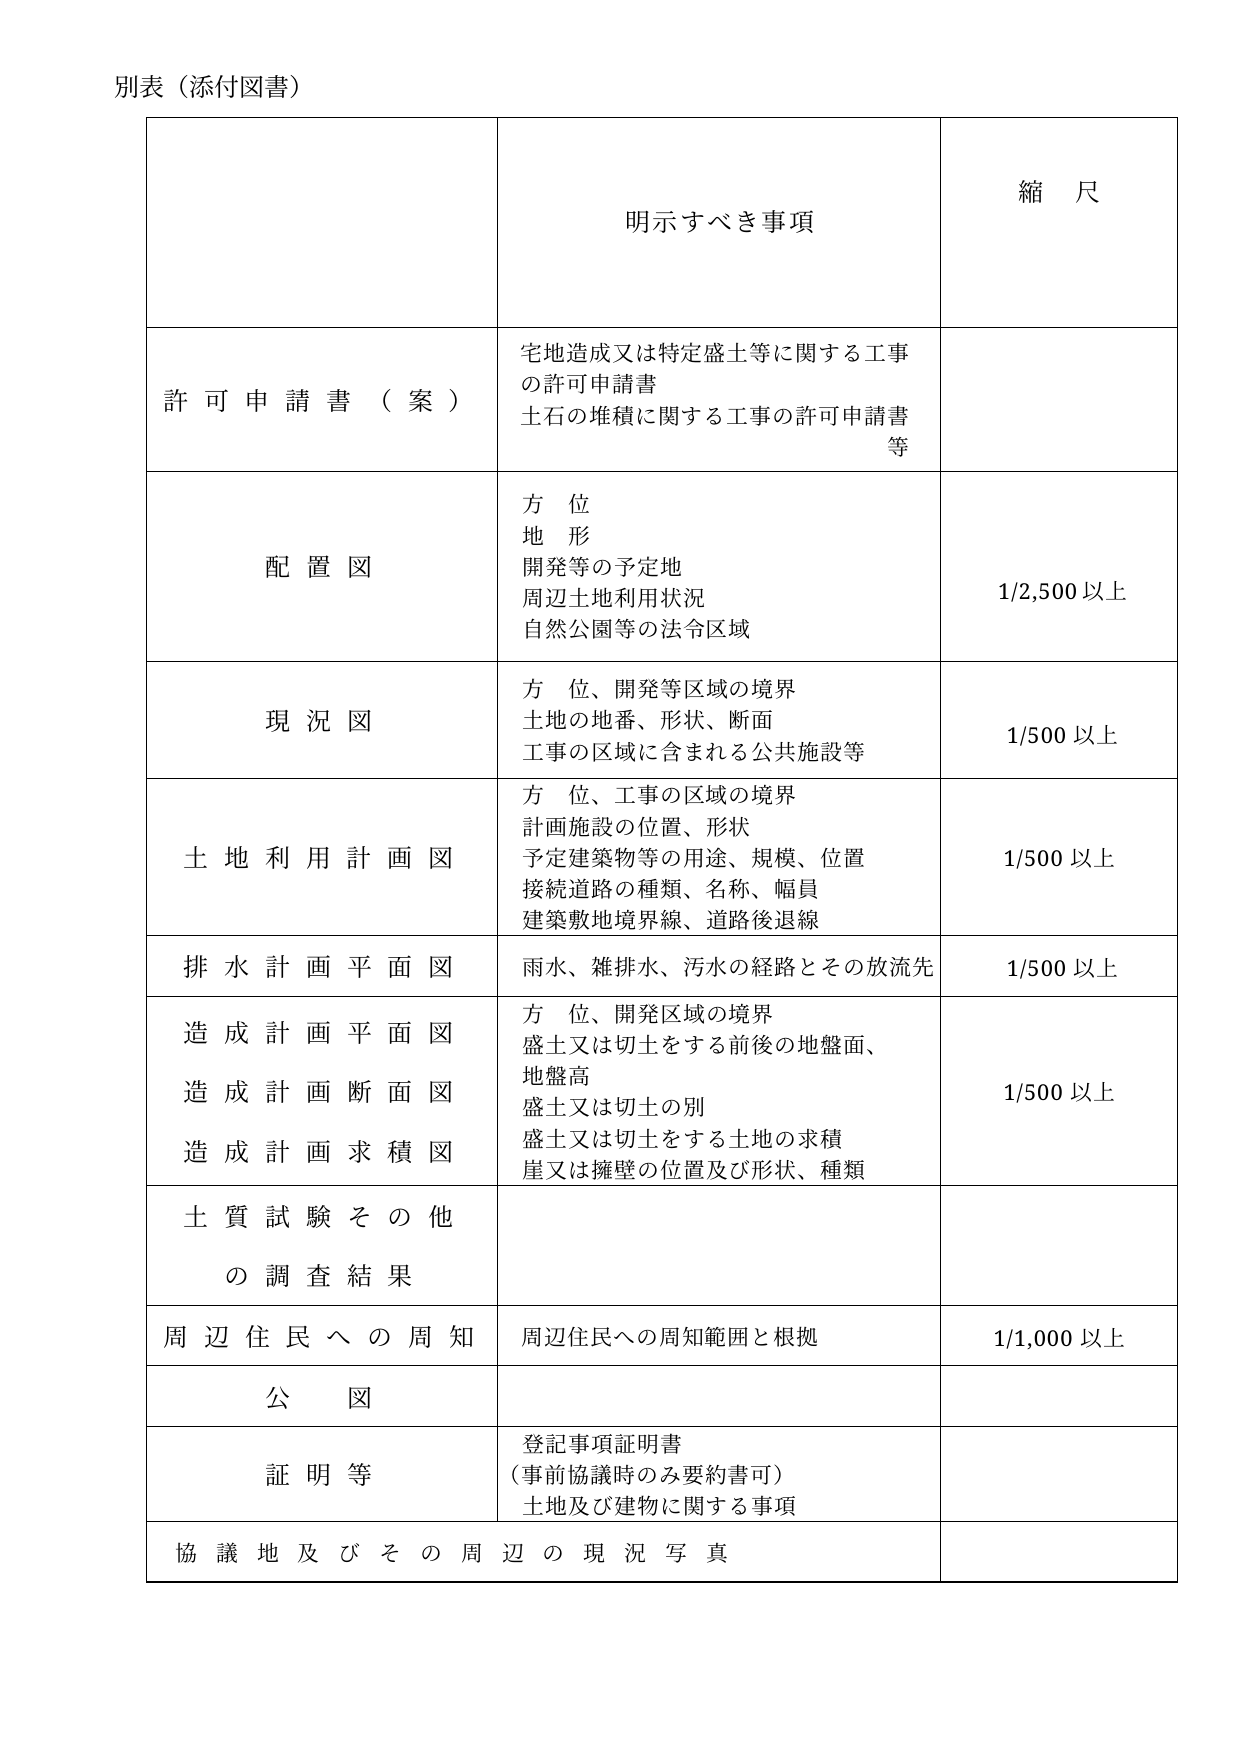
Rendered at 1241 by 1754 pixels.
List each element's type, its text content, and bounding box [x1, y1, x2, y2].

table_cell 造成計画平面図 造成計画断面図 造成計画求積図 [147, 997, 497, 1184]
table_cell 1/500 以上 [941, 997, 1177, 1184]
table_cell 方 位、開発区域の境界 盛土又は切土をする前後の地盤面、 地盤高 盛土又は切土の別 盛土又は切土をする土地の求積 崖又は擁壁の位置及び形状、種類 [498, 997, 940, 1184]
table_cell 1/1,000 以上 [941, 1306, 1177, 1365]
table_cell 登記事項証明書 （事前協議時のみ要約書可） 土地及び建物に関する事項 [498, 1427, 940, 1521]
table_cell [941, 1366, 1177, 1426]
table_cell [941, 1427, 1177, 1521]
table_cell [941, 1186, 1177, 1305]
table_cell 方 位、開発等区域の境界 土地の地番、形状、断面 工事の区域に含まれる公共施設等 [498, 662, 940, 778]
table_header 明示すべき事項 [498, 118, 940, 327]
table_cell 土質試験その他 の調査結果 [147, 1186, 497, 1305]
table_cell 排水計画平面図 [147, 936, 497, 996]
table_header [147, 118, 497, 327]
table_cell 雨水、雑排水、汚水の経路とその放流先 [498, 936, 940, 996]
table_cell 配置図 [147, 472, 497, 661]
table_cell 1/2,500以上 [941, 472, 1177, 661]
table_cell 1/500 以上 [941, 662, 1177, 778]
table_cell 方 位、工事の区域の境界 計画施設の位置、形状 予定建築物等の用途、規模、位置 接続道路の種類、名称、幅員 建築敷地境界線、道路後退線 [498, 779, 940, 935]
text 別表（添付図書） [114, 73, 1114, 102]
table_cell 証明等 [147, 1427, 497, 1521]
table_cell [941, 328, 1177, 471]
table_cell 宅地造成又は特定盛土等に関する工事 の許可申請書 土石の堆積に関する工事の許可申請書 等 [498, 328, 940, 471]
table_cell 土地利用計画図 [147, 779, 497, 935]
table_cell 1/500 以上 [941, 936, 1177, 996]
table_cell 協議地及びその周辺の現況写真 [147, 1522, 940, 1581]
table_cell [941, 1522, 1177, 1581]
table_cell 1/500 以上 [941, 779, 1177, 935]
table_cell 現況図 [147, 662, 497, 778]
table_cell [498, 1186, 940, 1305]
table_cell [498, 1366, 940, 1426]
table_cell 周辺住民への周知 [147, 1306, 497, 1365]
table_cell 許可申請書（案） [147, 328, 497, 471]
table_header 縮 尺 [941, 118, 1177, 327]
table_cell 公 図 [147, 1366, 497, 1426]
table_cell 方 位 地 形 開発等の予定地 周辺土地利用状況 自然公園等の法令区域 [498, 472, 940, 661]
table_cell 周辺住民への周知範囲と根拠 [498, 1306, 940, 1365]
